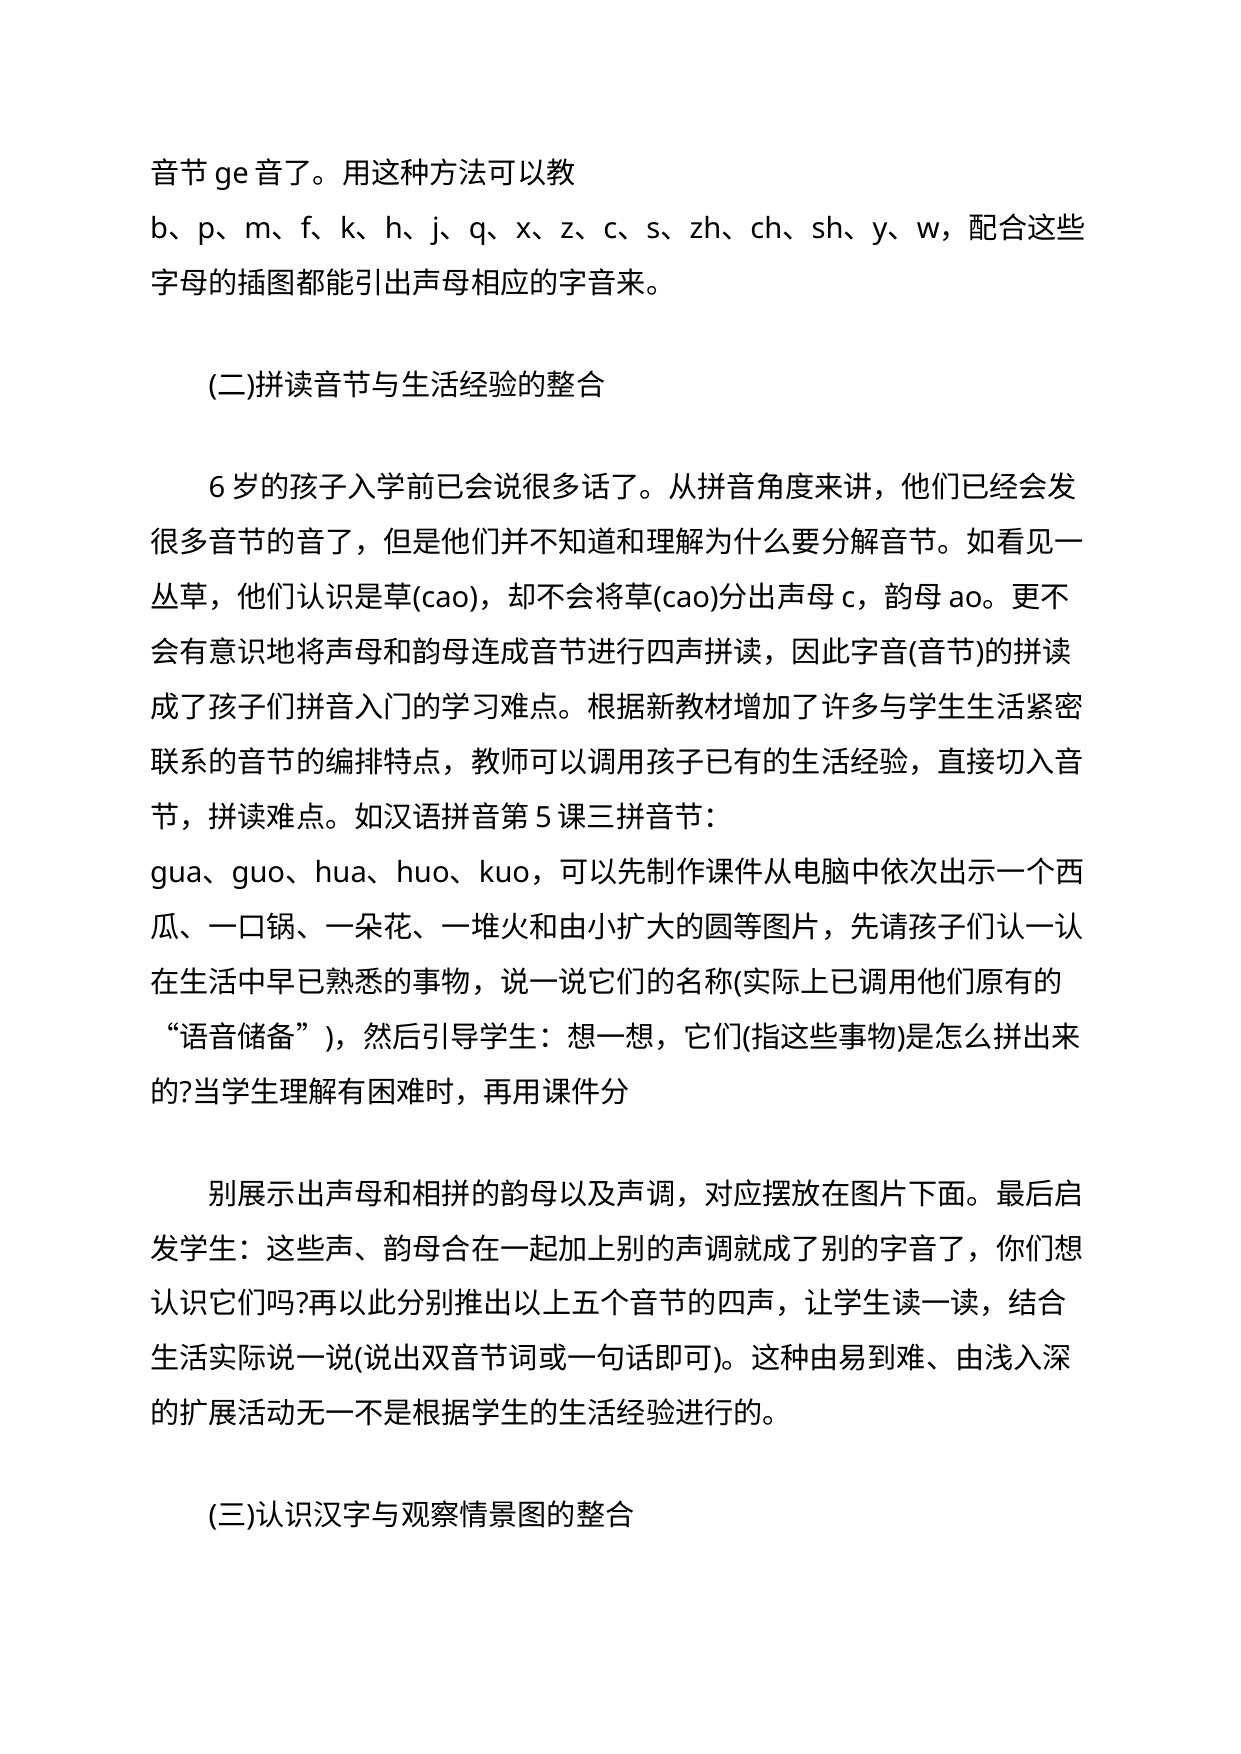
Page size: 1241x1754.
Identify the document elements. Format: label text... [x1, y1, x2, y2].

text 6岁的孩子入学前已会说很多话了。从拼音角度来讲，他们已经会发很多音节的音了，但是他们并不知道和理解为什么要分解音节。如看见一丛草，他们认识是草(cao)，却不会将草(cao)分出声母c，韵母ao。更不会有意识地将声母和韵母连成音节进行四声拼读，因此字音(音节)的拼读成了孩子们拼音入门的学习难点。根据新教材增加了许多与学生生活紧密联系的音节的编排特点，教师可以调用孩子已有的生活经验，直接切入音节，拼读难点。如汉语拼音第5课三拼音节：gua、guo、hua、huo、kuo，可以先制作课件从电脑中依次出示一个西瓜、一口锅、一朵花、一堆火和由小扩大的圆等图片，先请孩子们认一认在生活中早已熟悉的事物，说一说它们的名称(实际上已调用他们原有的“语音储备”)，然后引导学生：想一想，它们(指这些事物)是怎么拼出来的?当学生理解有困难时，再用课件分 [150, 464, 1090, 1111]
text (三)认识汉字与观察情景图的整合 [150, 1492, 1090, 1534]
text 别展示出声母和相拼的韵母以及声调，对应摆放在图片下面。最后启发学生：这些声、韵母合在一起加上别的声调就成了别的字音了，你们想认识它们吗?再以此分别推出以上五个音节的四声，让学生读一读，结合生活实际说一说(说出双音节词或一句话即可)。这种由易到难、由浅入深的扩展活动无一不是根据学生的生活经验进行的。 [150, 1170, 1090, 1432]
text (二)拼读音节与生活经验的整合 [150, 362, 1090, 404]
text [150, 150, 1090, 302]
